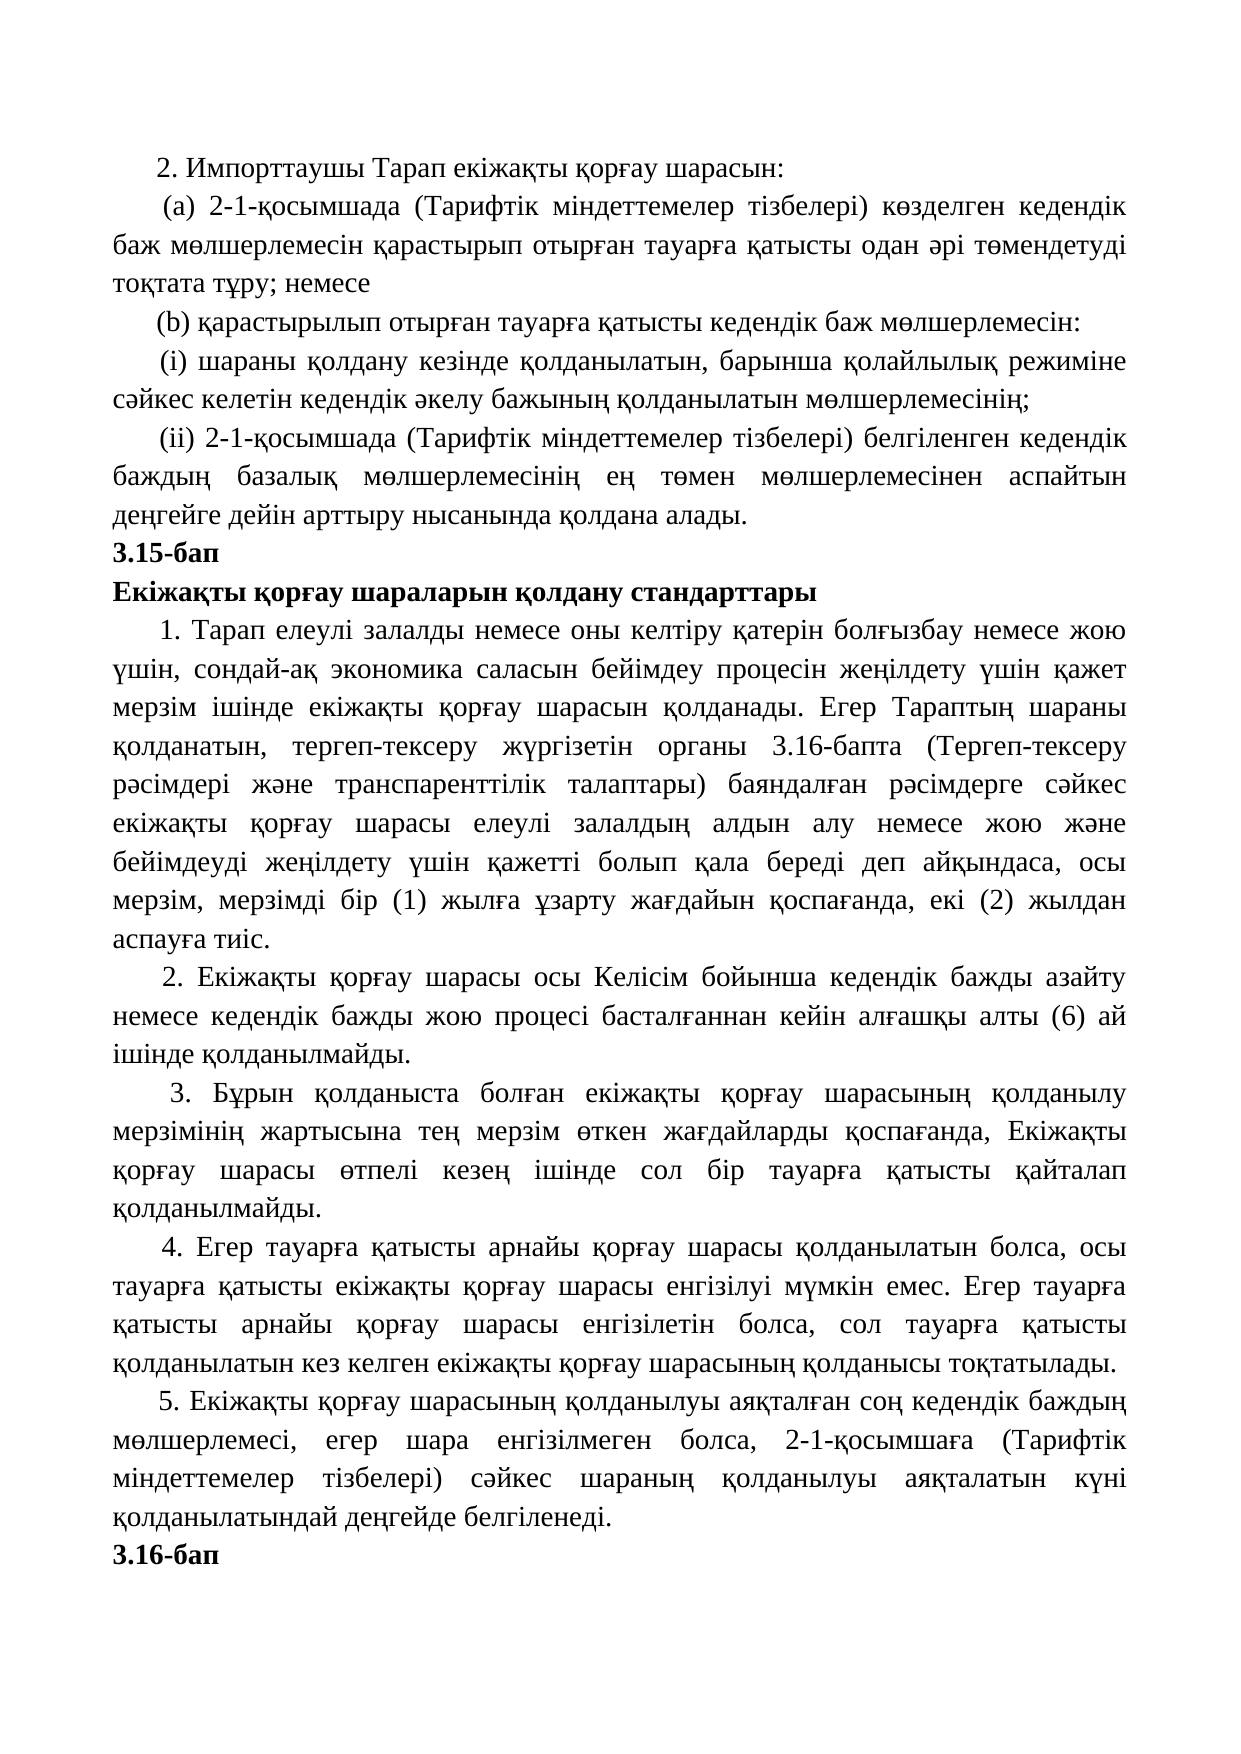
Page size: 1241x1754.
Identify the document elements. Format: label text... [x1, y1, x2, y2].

text 3.16-бап [112, 1537, 1128, 1571]
text (b) қарастырылып отырған тауарға қатысты кедендік баж мөлшерлемесін: [112, 304, 1128, 338]
text 3.15-бап [112, 535, 1128, 569]
text 2. Екіжақты қорғау шарасы осы Келісім бойынша кедендік бажды азайту немесе кедендік бажды жою процесі басталғаннан кейін алғашқы алты (6) ай ішінде қолданылмайды. [112, 959, 1128, 1070]
text (a) 2-1-қосымшада (Тарифтік міндеттемелер тізбелері) көзделген кедендік баж мөлшерлемесін қарастырып отырған тауарға қатысты одан әрі төмендетуді тоқтата тұру; немесе [112, 188, 1128, 299]
text (ii) 2-1-қосымшада (Тарифтік міндеттемелер тізбелері) белгіленген кедендік баждың базалық мөлшерлемесінің ең төмен мөлшерлемесінен аспайтын деңгейге дейін арттыру нысанында қолдана алады. [112, 420, 1128, 530]
text 4. Егер тауарға қатысты арнайы қорғау шарасы қолданылатын болса, осы тауарға қатысты екіжақты қорғау шарасы енгізілуі мүмкін емес. Егер тауарға қатысты арнайы қорғау шарасы енгізілетін болса, сол тауарға қатысты қолданылатын кез келген екіжақты қорғау шарасының қолданысы тоқтатылады. [112, 1229, 1128, 1378]
text 1. Тарап елеулі залалды немесе оны келтіру қатерін болғызбау немесе жою үшін, сондай-ақ экономика саласын бейімдеу процесін жеңілдету үшін қажет мерзім ішінде екіжақты қорғау шарасын қолданады. Егер Тараптың шараны қолданатын, тергеп-тексеру жүргізетін органы 3.16-бапта (Тергеп-тексеру рәсімдері және транспаренттілік талаптары) баяндалған рәсімдерге сәйкес екіжақты қорғау шарасы елеулі залалдың алдын алу немесе жою және бейімдеуді жеңілдету үшін қажетті болып қала береді деп айқындаса, осы мерзім, мерзімді бір (1) жылға ұзарту жағдайын қоспағанда, екі (2) жылдан аспауға тиіс. [112, 612, 1128, 954]
text (і) шараны қолдану кезінде қолданылатын, барынша қолайлылық режиміне сәйкес келетін кедендік әкелу бажының қолданылатын мөлшерлемесінің; [112, 343, 1128, 415]
text 2. Импорттаушы Тарап екіжақты қорғау шарасын: [112, 150, 1128, 183]
text Екіжақты қорғау шараларын қолдану стандарттары [112, 574, 1128, 607]
text 5. Екіжақты қорғау шарасының қолданылуы аяқталған соң кедендік баждың мөлшерлемесі, егер шара енгізілмеген болса, 2-1-қосымшаға (Тарифтік міндеттемелер тізбелері) сәйкес шараның қолданылуы аяқталатын күні қолданылатындай деңгейде белгіленеді. [112, 1383, 1128, 1532]
text 3. Бұрын қолданыста болған екіжақты қорғау шарасының қолданылу мерзімінің жартысына тең мерзім өткен жағдайларды қоспағанда, Екіжақты қорғау шарасы өтпелі кезең ішінде сол бір тауарға қатысты қайталап қолданылмайды. [112, 1075, 1128, 1224]
